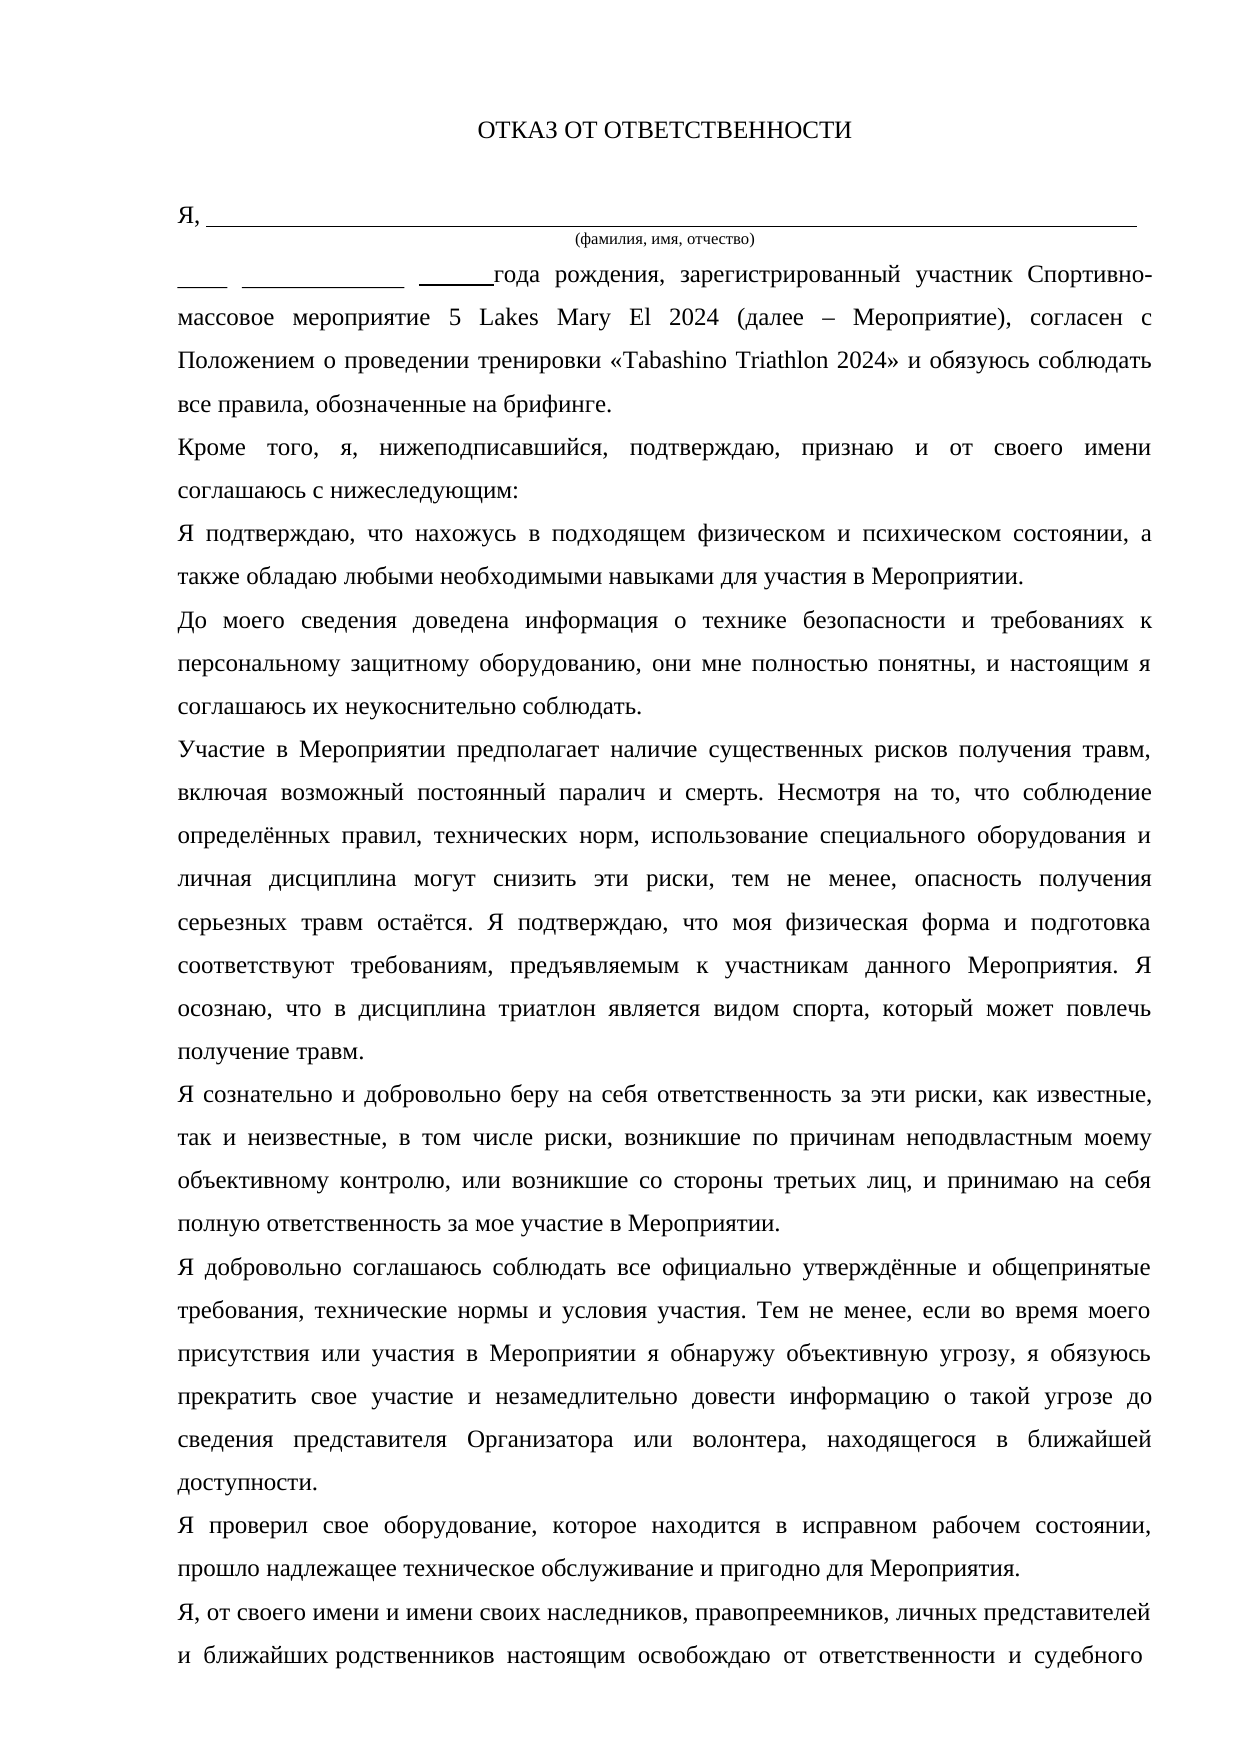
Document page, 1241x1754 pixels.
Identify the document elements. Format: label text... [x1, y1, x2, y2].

text Я, [177, 202, 1163, 229]
text Я сознательно и добровольно беру на себя ответственность за эти риски, как известные, так и неизвестные, в том числе риски, возникшие по причинам неподвластным моему объективному контролю, или возникшие со стороны третьих лиц, и принимаю на себя полную ответственность за мое участие в Мероприятии. [177, 1079, 1152, 1237]
text Участие в Мероприятии предполагает наличие существенных рисков получения травм, включая возможный постоянный паралич и смерть. Несмотря на то, что соблюдение определённых правил, технических норм, использование специального оборудования и личная дисциплина могут снизить эти риски, тем не менее, опасность получения серьезных травм остаётся. Я подтверждаю, что моя физическая форма и подготовка соответствуют требованиям, предъявляемым к участникам данного Мероприятия. Я осознаю, что в дисциплина триатлон является видом спорта, который может повлечь получение травм. [177, 734, 1152, 1065]
text Кроме того, я, нижеподписавшийся, подтверждаю, признаю и от своего имени соглашаюсь с нижеследующим: [177, 432, 1151, 504]
text Я проверил свое оборудование, которое находится в исправном рабочем состоянии, прошло надлежащее техническое обслуживание и пригодно для Мероприятия. [177, 1510, 1152, 1582]
text года рождения, зарегистрированный участник Спортивно- массовое мероприятие 5 Lakes Mary El 2024 (далее – Мероприятие), согласен с Положением о проведении тренировки «Tabashino Triathlon 2024» и обязуюсь соблюдать все правила, обозначенные на брифинге. [177, 259, 1152, 417]
text Я добровольно соглашаюсь соблюдать все официально утверждённые и общепринятые требования, технические нормы и условия участия. Тем не менее, если во время моего присутствия или участия в Мероприятии я обнаружу объективную угрозу, я обязуюсь прекратить свое участие и незамедлительно довести информацию о такой угрозе до сведения представителя Организатора или волонтера, находящегося в ближайшей доступности. [177, 1252, 1152, 1496]
text ОТКАЗ ОТ ОТВЕТСТВЕННОСТИ [476, 115, 854, 144]
text Я, от своего имени и имени своих наследников, правопреемников, личных представителей и ближайших родственников настоящим освобождаю от ответственности и судебного [177, 1597, 1152, 1668]
text Я подтверждаю, что нахожусь в подходящем физическом и психическом состоянии, а также обладаю любыми необходимыми навыками для участия в Мероприятии. [177, 518, 1152, 590]
text (фамилия, имя, отчество) [573, 229, 756, 248]
text До моего сведения доведена информация о технике безопасности и требованиях к персональному защитному оборудованию, они мне полностью понятны, и настоящим я соглашаюсь их неукоснительно соблюдать. [177, 605, 1152, 720]
